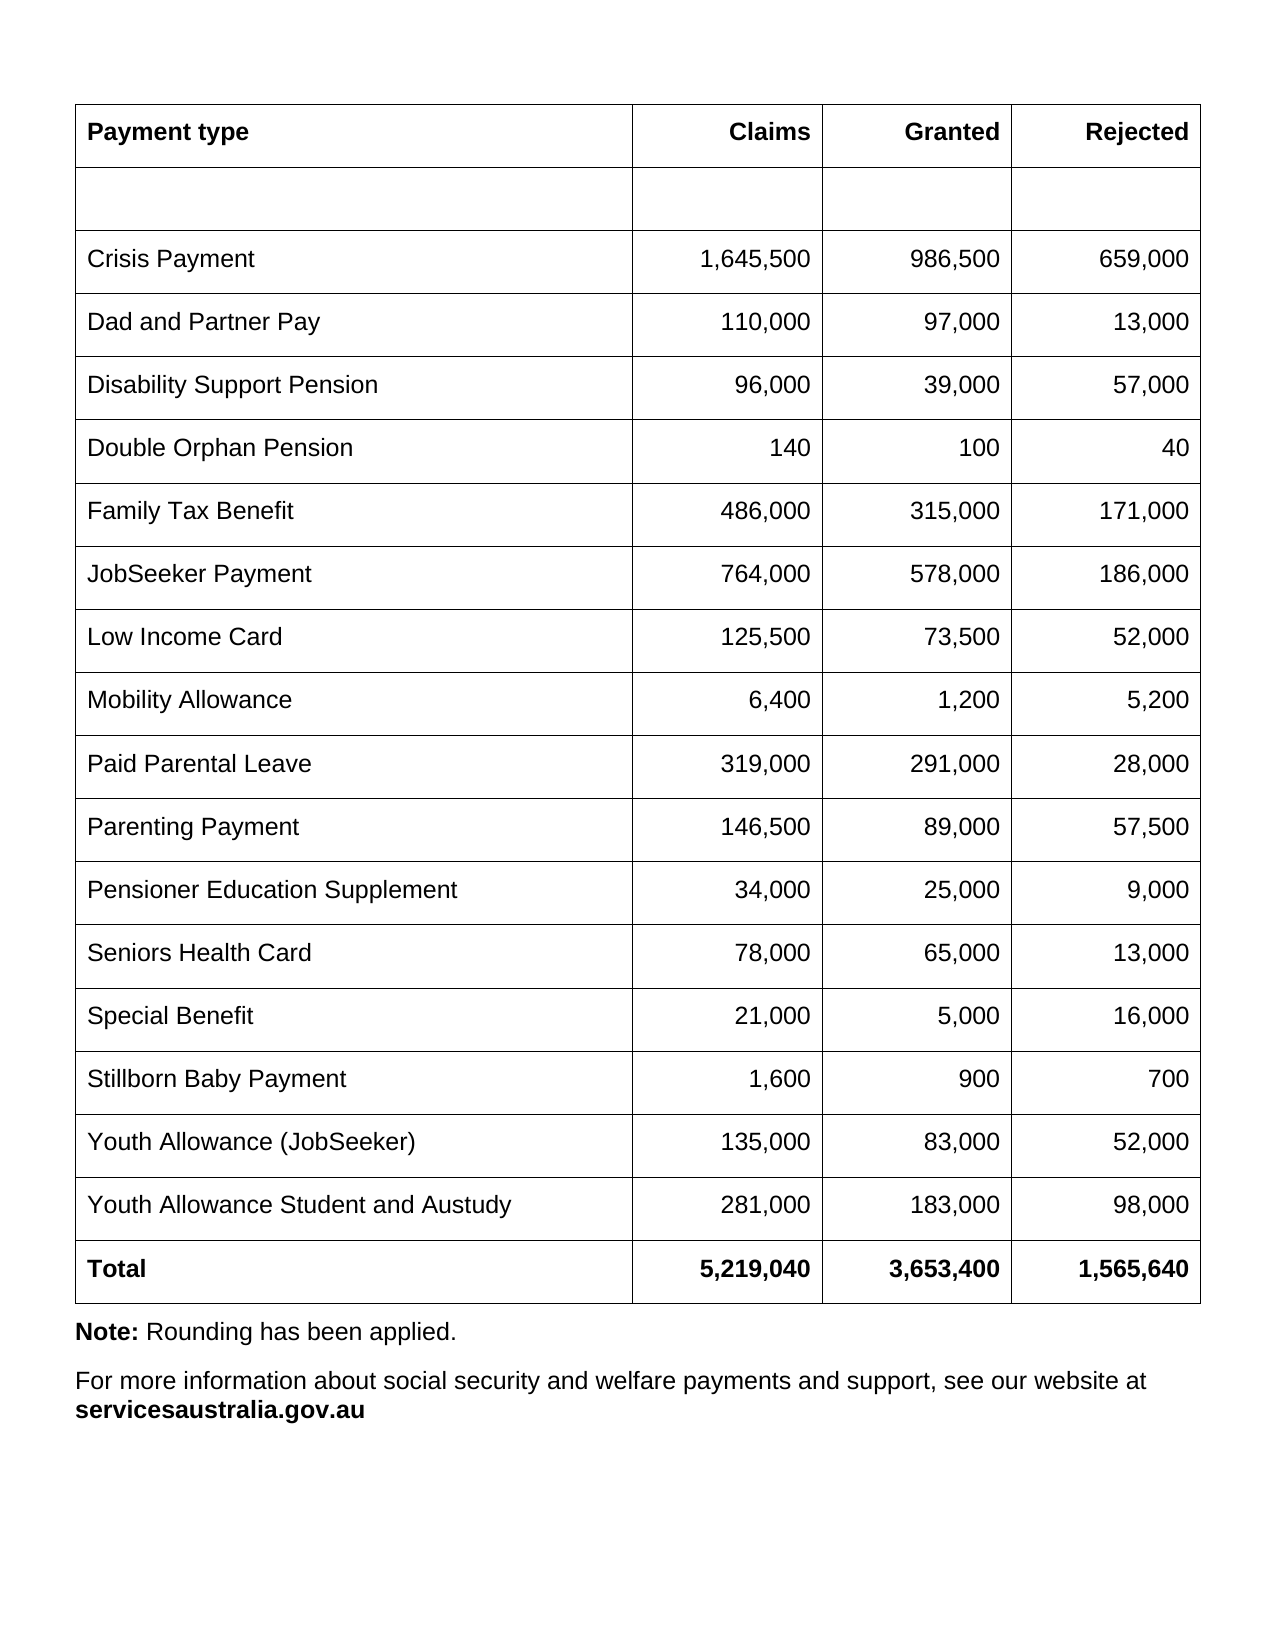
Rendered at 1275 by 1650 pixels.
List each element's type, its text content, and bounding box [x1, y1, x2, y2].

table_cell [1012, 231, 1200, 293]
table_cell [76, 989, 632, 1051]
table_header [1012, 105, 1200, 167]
text Note: Rounding has been applied. [75, 1317, 1200, 1345]
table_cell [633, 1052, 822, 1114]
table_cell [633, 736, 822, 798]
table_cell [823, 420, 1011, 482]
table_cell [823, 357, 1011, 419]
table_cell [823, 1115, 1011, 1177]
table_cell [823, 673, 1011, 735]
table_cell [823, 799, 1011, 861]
text For more information about social security and welfare payments and support, see our website at servicesaustralia.gov.au [75, 1366, 1200, 1424]
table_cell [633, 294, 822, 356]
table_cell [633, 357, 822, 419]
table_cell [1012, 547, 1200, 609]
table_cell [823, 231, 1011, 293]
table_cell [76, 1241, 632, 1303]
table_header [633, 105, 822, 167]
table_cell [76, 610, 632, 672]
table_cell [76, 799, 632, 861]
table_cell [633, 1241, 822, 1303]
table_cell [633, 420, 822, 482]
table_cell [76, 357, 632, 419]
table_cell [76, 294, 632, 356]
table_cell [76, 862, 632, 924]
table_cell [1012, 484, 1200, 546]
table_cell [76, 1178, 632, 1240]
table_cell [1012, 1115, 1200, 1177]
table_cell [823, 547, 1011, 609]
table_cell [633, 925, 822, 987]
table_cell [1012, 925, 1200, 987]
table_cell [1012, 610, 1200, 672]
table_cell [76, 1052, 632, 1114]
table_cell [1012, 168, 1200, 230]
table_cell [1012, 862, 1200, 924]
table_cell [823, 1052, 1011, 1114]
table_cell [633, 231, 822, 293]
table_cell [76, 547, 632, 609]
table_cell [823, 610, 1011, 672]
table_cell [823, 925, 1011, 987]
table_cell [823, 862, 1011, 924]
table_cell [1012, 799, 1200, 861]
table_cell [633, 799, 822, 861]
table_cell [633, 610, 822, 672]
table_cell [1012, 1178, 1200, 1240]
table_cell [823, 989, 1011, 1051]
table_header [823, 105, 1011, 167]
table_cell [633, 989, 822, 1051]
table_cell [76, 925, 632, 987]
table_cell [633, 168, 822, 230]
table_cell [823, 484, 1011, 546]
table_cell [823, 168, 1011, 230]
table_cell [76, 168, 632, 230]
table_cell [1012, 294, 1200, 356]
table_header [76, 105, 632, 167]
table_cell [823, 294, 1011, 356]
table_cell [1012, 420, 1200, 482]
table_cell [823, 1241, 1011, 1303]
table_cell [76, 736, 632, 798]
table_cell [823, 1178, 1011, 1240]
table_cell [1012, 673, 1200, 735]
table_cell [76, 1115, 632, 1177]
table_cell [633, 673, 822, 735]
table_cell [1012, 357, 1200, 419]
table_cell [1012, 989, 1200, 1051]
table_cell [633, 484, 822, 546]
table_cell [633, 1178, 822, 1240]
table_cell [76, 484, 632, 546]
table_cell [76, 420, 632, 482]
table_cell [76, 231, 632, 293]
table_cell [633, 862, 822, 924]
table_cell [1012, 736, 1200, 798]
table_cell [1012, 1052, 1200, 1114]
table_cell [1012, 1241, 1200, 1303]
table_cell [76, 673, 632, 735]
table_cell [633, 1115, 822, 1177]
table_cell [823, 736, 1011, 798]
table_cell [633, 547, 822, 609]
